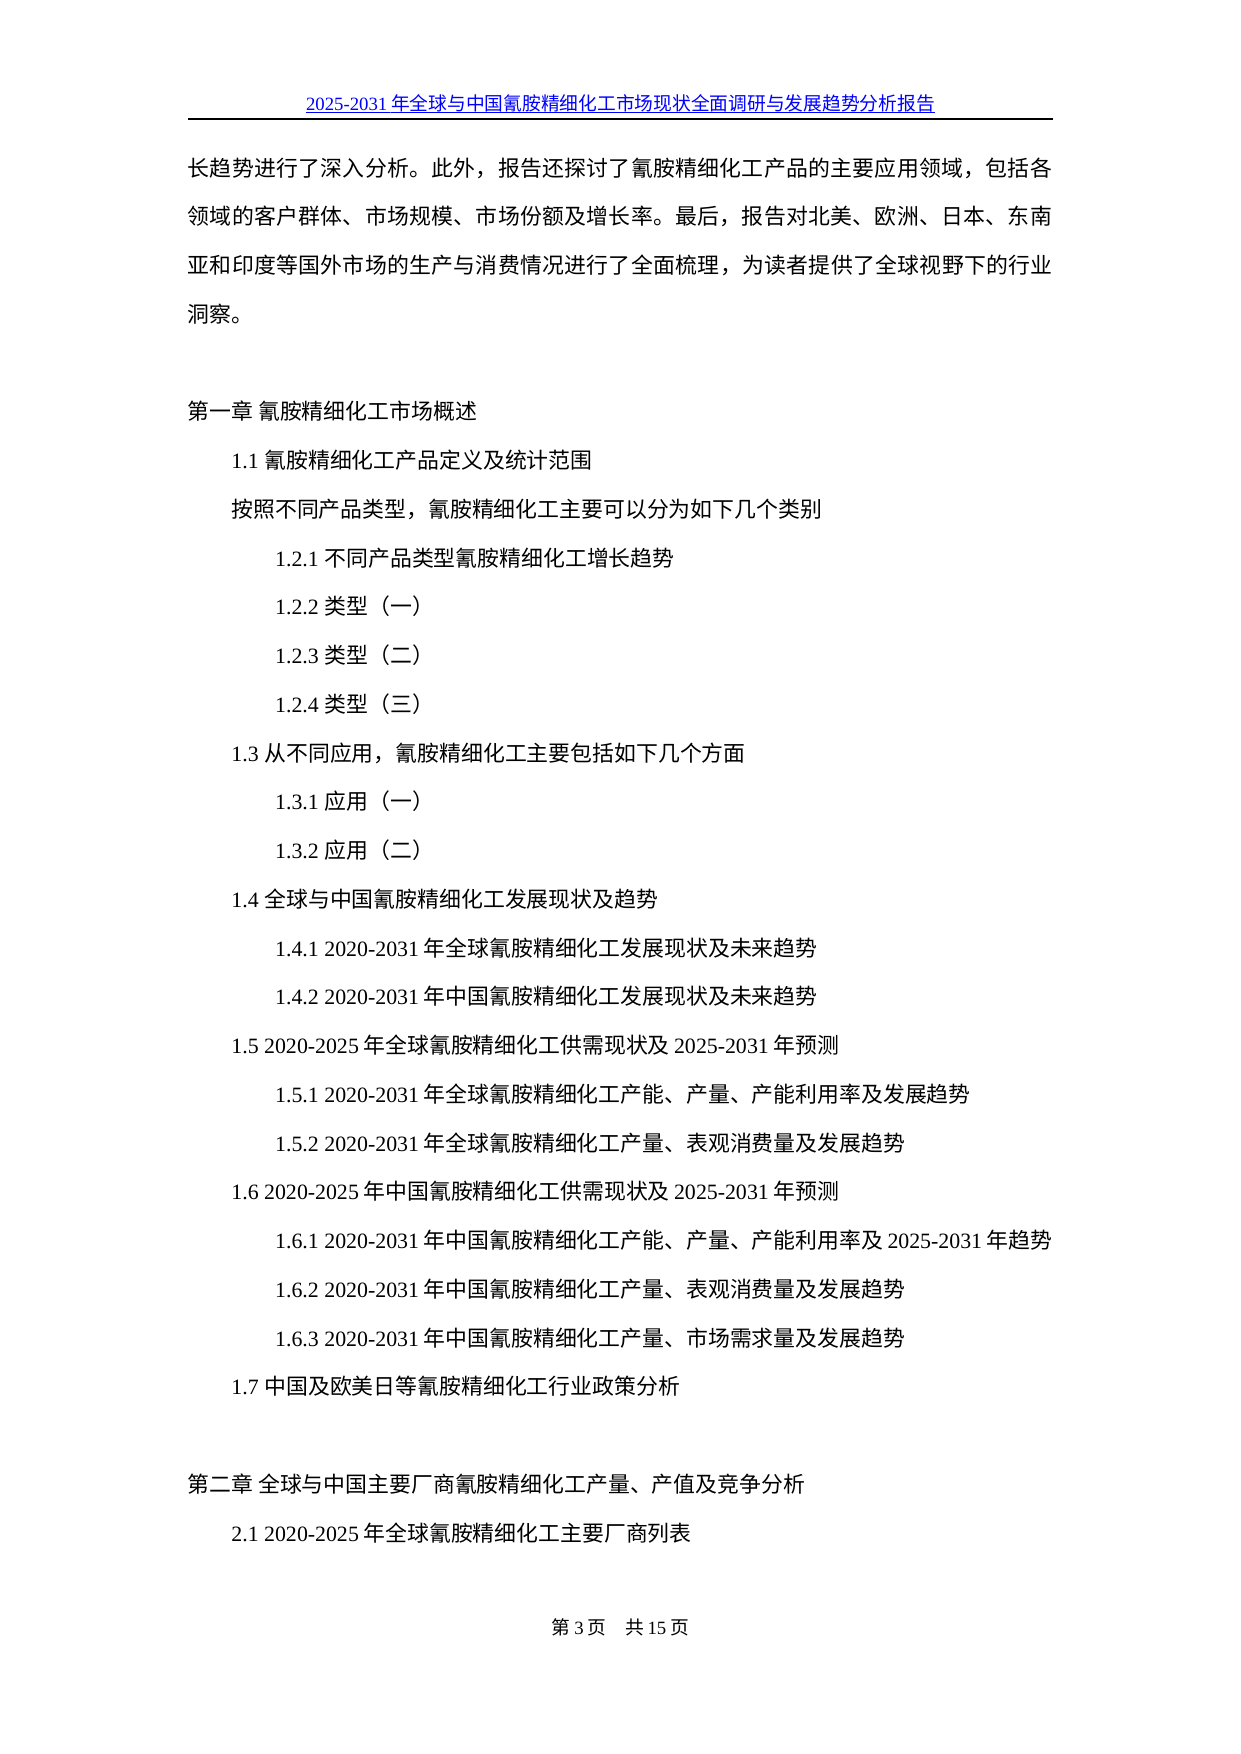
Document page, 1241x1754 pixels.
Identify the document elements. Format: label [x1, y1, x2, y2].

text [187, 150, 1053, 1548]
